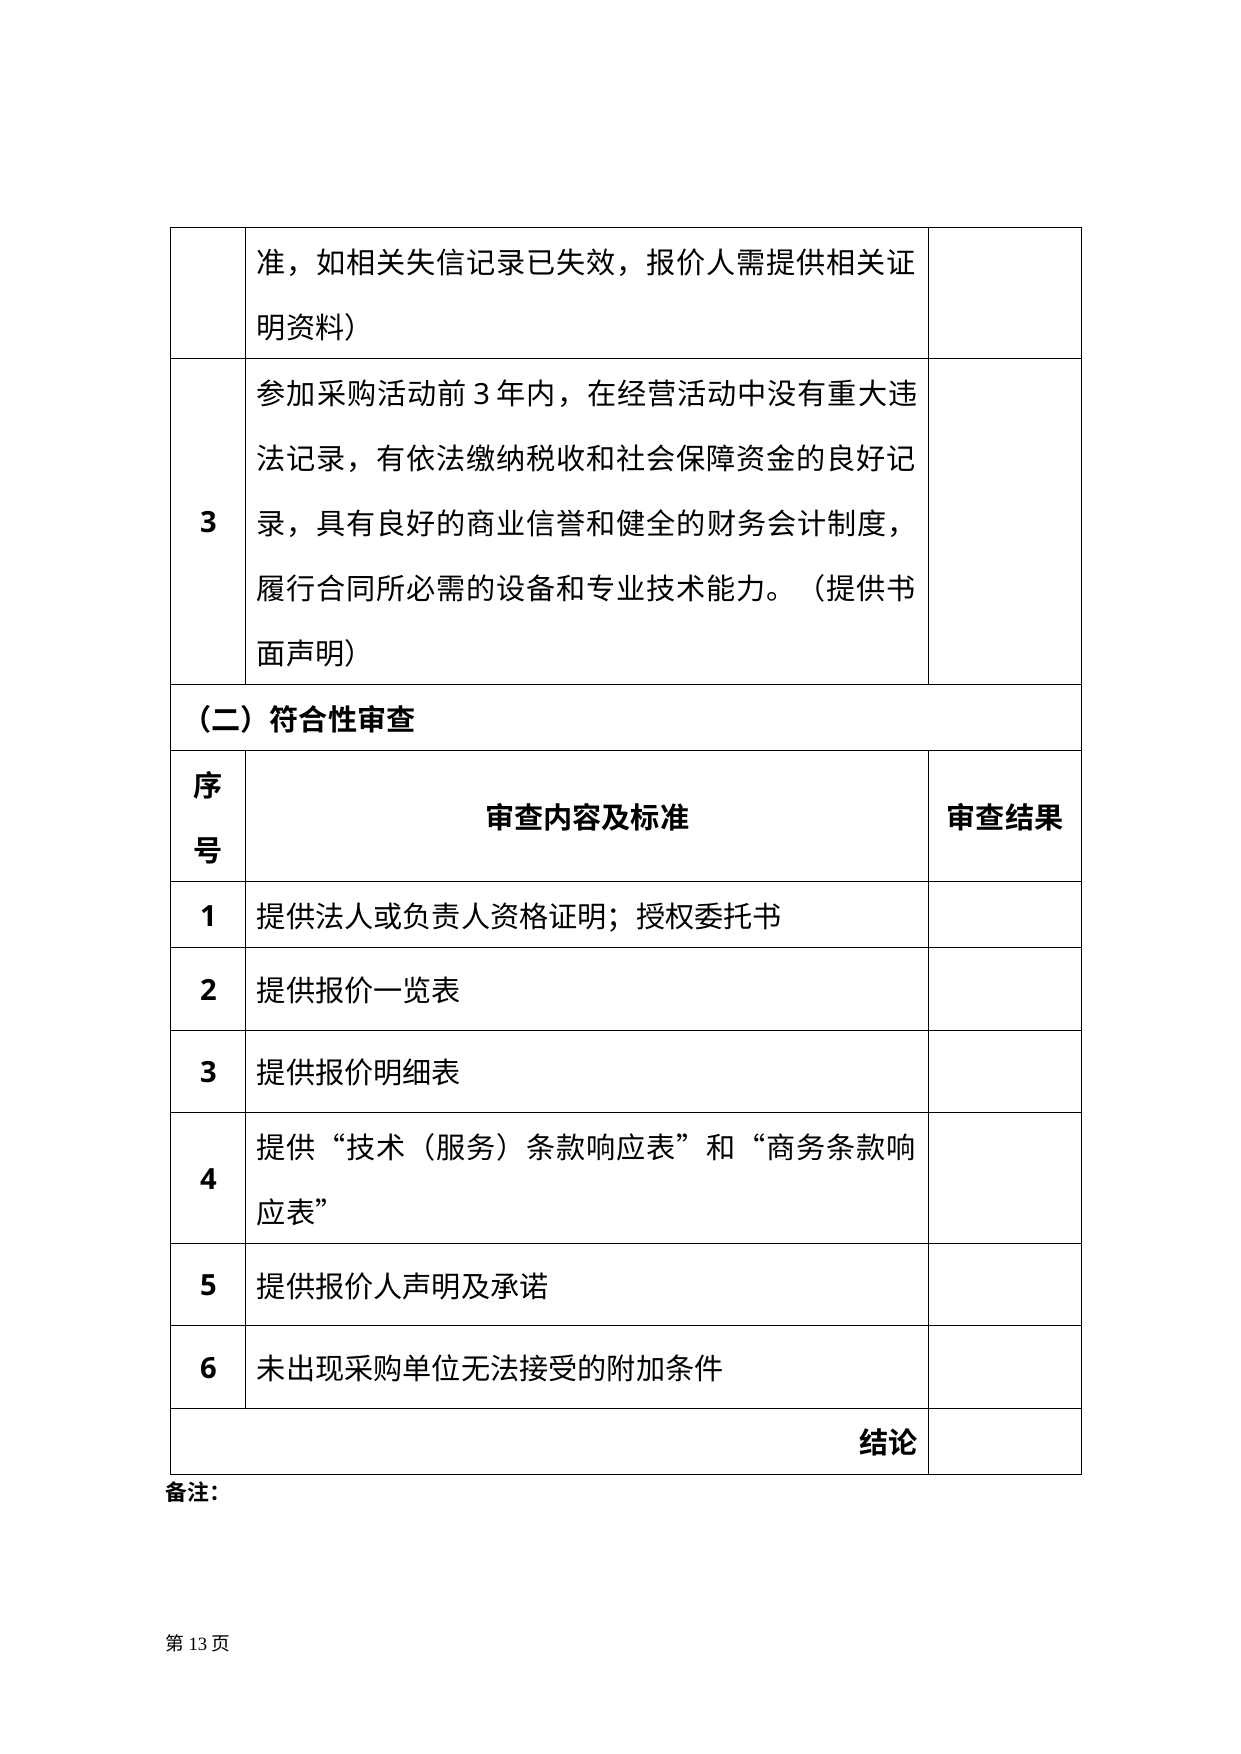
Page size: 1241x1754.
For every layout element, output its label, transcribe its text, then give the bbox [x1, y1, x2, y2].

table_cell 审查结果 [929, 751, 1081, 881]
table_cell 1 [171, 882, 245, 947]
table_cell 参加采购活动前3年内，在经营活动中没有重大违法记录，有依法缴纳税收和社会保障资金的良好记录，具有良好的商业信誉和健全的财务会计制度，履行合同所必需的设备和专业技术能力。（提供书面声明） [246, 359, 928, 684]
table_cell 3 [171, 359, 245, 684]
table_cell [929, 1031, 1081, 1112]
table_cell [929, 1409, 1081, 1473]
table_cell 4 [171, 1113, 245, 1243]
table_cell [929, 359, 1081, 684]
table_cell [929, 948, 1081, 1029]
table_cell 5 [171, 1244, 245, 1325]
table_cell [929, 882, 1081, 947]
table_cell 提供报价人声明及承诺 [246, 1244, 928, 1325]
table_cell 结论 [171, 1409, 928, 1473]
table_cell [929, 228, 1081, 358]
table_cell [929, 1326, 1081, 1407]
table_cell 提供报价一览表 [246, 948, 928, 1029]
table_cell 2 [171, 228, 245, 358]
table_cell 审查内容及标准 [246, 751, 928, 881]
table_cell [929, 1113, 1081, 1243]
table_cell 3 [171, 1031, 245, 1112]
table_cell [929, 1244, 1081, 1325]
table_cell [246, 228, 928, 358]
table_cell 提供法人或负责人资格证明；授权委托书 [246, 882, 928, 947]
text 备注： [165, 1474, 1087, 1506]
table_cell 提供“技术（服务）条款响应表”和“商务条款响应表” [246, 1113, 928, 1243]
table_cell 提供报价明细表 [246, 1031, 928, 1112]
table_cell 6 [171, 1326, 245, 1407]
table_cell 2 [171, 948, 245, 1029]
table_cell （二）符合性审查 [171, 685, 1081, 750]
table_cell 序号 [171, 751, 245, 881]
table_cell 未出现采购单位无法接受的附加条件 [246, 1326, 928, 1407]
